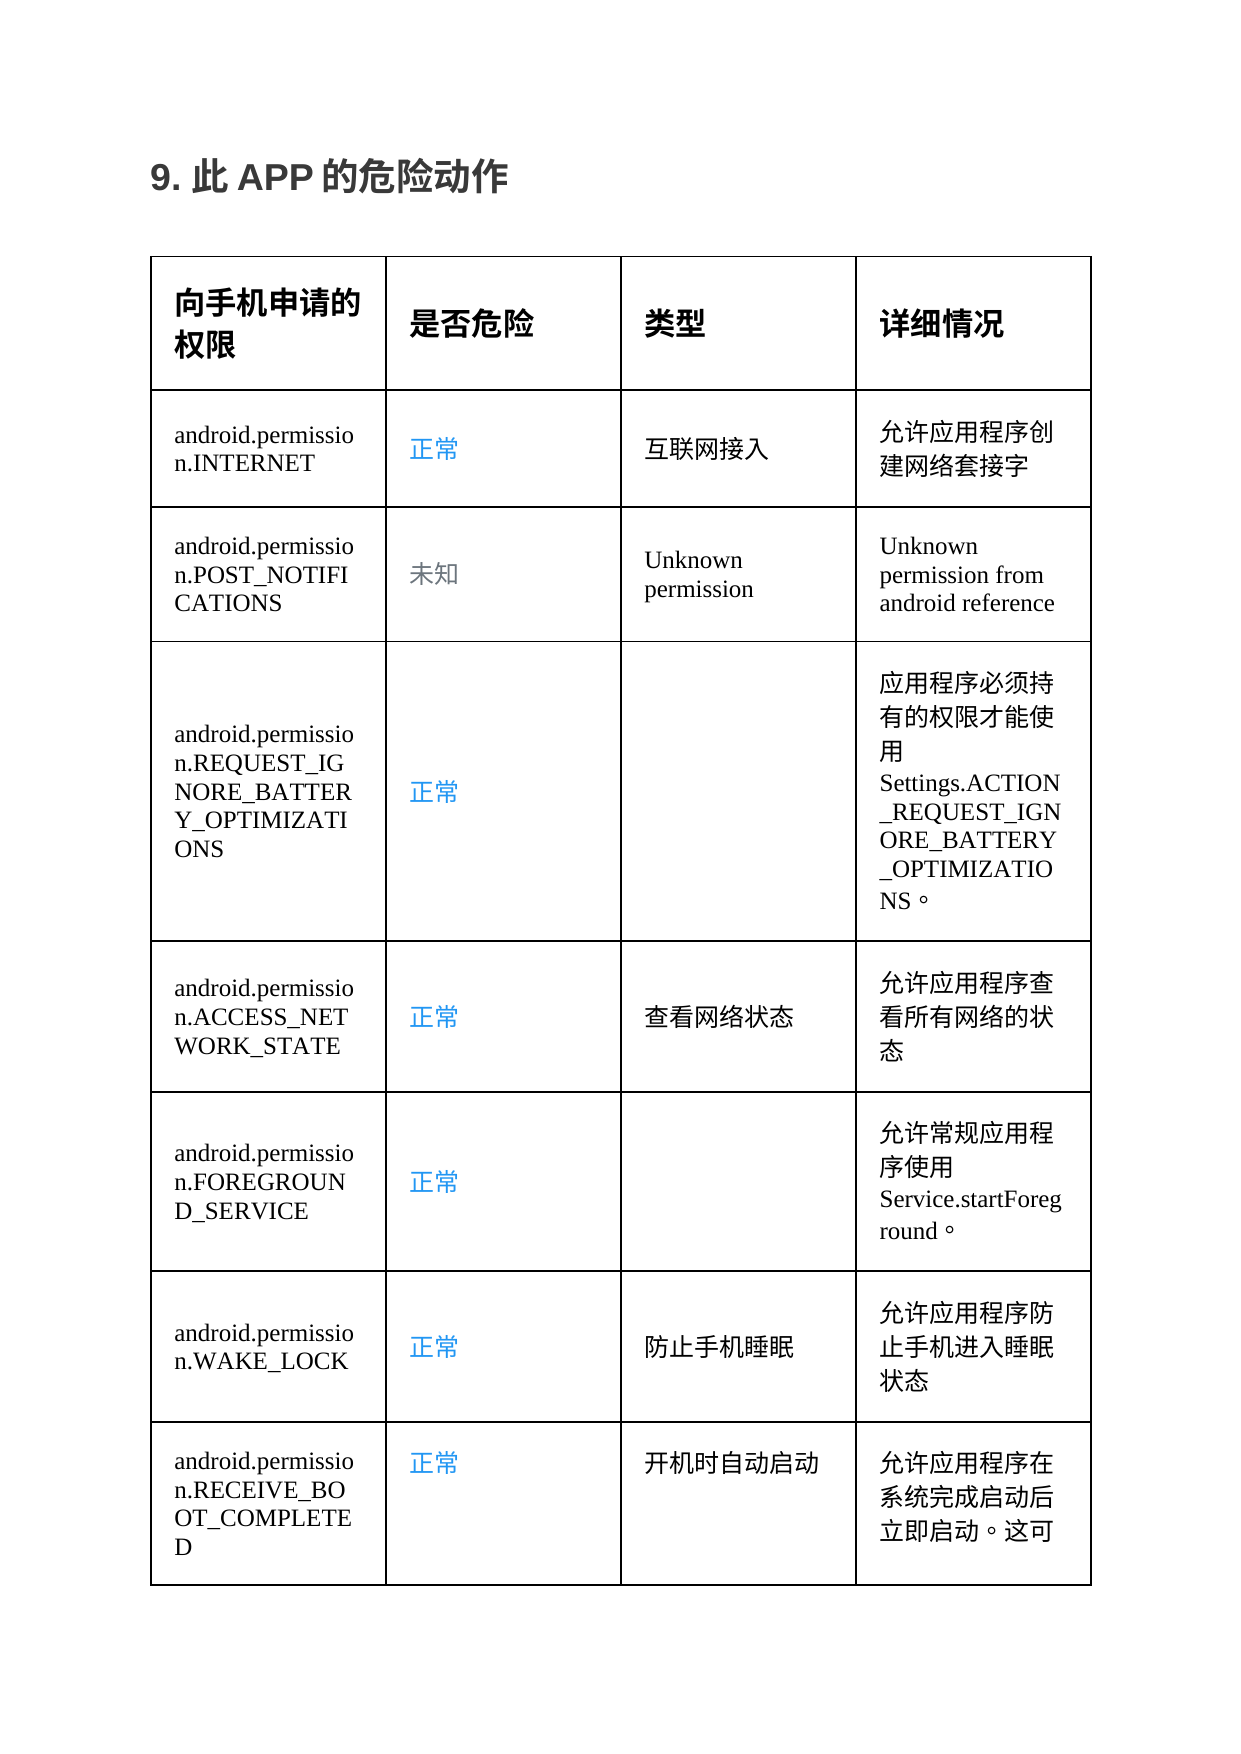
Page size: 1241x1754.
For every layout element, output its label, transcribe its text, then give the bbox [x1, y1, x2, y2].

table_cell 允许应用程序查看所有网络的状态 [857, 942, 1090, 1091]
table_cell android.permission.REQUEST_IGNORE_BATTERY_OPTIMIZATIONS [152, 642, 385, 940]
table_cell [622, 1093, 855, 1270]
table_cell 查看网络状态 [622, 942, 855, 1091]
table_cell 应用程序必须持有的权限才能使用 Settings.ACTION_REQUEST_IGNORE_BATTERY_OPTIMIZATIONS。 [857, 642, 1090, 940]
table_cell android.permission.POST_NOTIFICATIONS [152, 508, 385, 641]
table_header 详细情况 [857, 257, 1090, 389]
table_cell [152, 1423, 385, 1584]
table_cell 正常 [387, 1093, 620, 1270]
table_cell 互联网接入 [622, 391, 855, 506]
table_cell [622, 642, 855, 940]
subtitle 9. 此APP的危险动作 [150, 150, 1090, 201]
table_cell android.permission.INTERNET [152, 391, 385, 506]
table_header 向手机申请的权限 [152, 257, 385, 389]
table_cell 正常 [387, 1272, 620, 1421]
table_cell android.permission.ACCESS_NETWORK_STATE [152, 942, 385, 1091]
table_cell Unknown permission from android reference [857, 508, 1090, 641]
table_cell android.permission.WAKE_LOCK [152, 1272, 385, 1421]
table_cell 未知 [387, 508, 620, 641]
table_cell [857, 1423, 1090, 1584]
table_cell 允许常规应用程序使用 Service.startForeground。 [857, 1093, 1090, 1270]
table_cell Unknown permission [622, 508, 855, 641]
table_cell 正常 [387, 1423, 620, 1584]
table_cell 防止手机睡眠 [622, 1272, 855, 1421]
table_cell 允许应用程序创建网络套接字 [857, 391, 1090, 506]
table_cell 正常 [387, 391, 620, 506]
table_cell 允许应用程序防止手机进入睡眠状态 [857, 1272, 1090, 1421]
table_header 是否危险 [387, 257, 620, 389]
table_header 类型 [622, 257, 855, 389]
table_cell 正常 [387, 642, 620, 940]
table_cell 正常 [387, 942, 620, 1091]
table_cell android.permission.FOREGROUND_SERVICE [152, 1093, 385, 1270]
table_cell 开机时自动启动 [622, 1423, 855, 1584]
